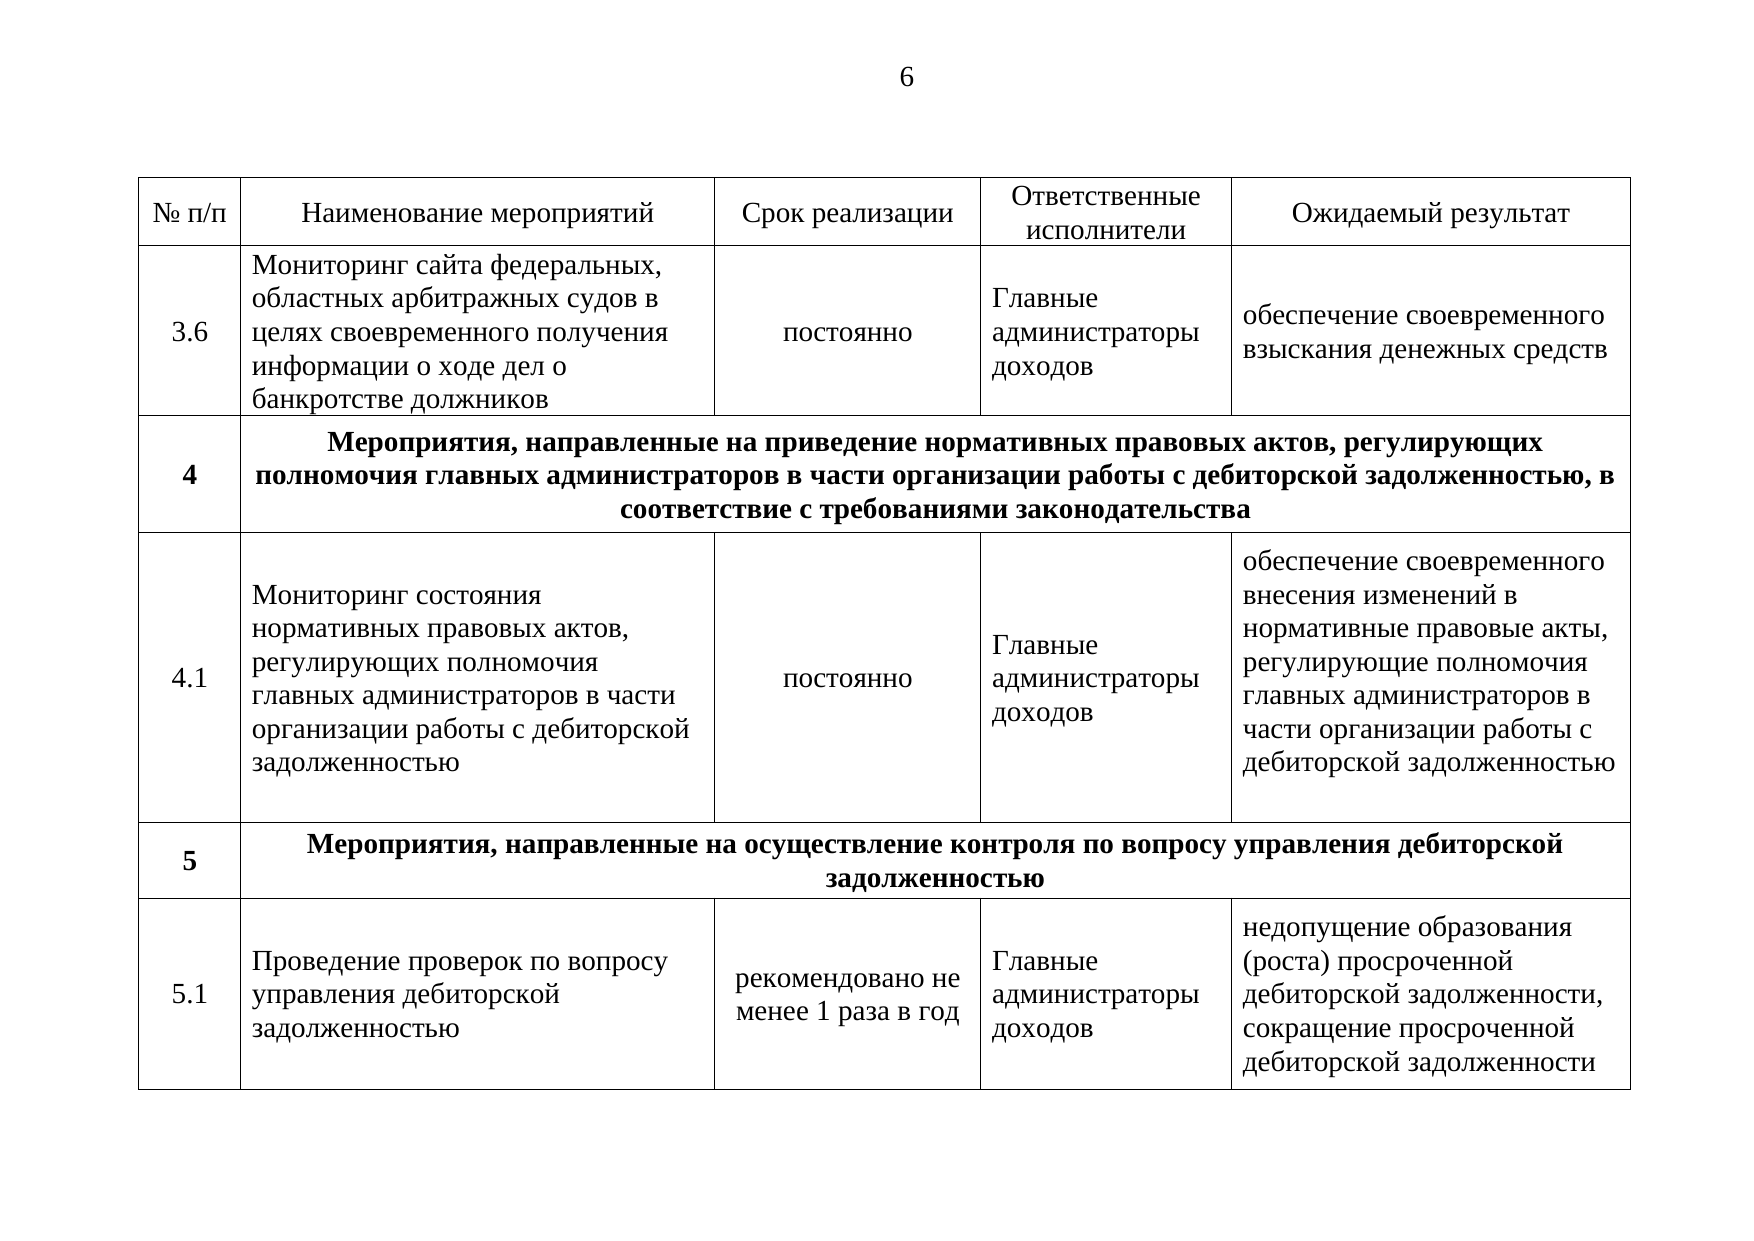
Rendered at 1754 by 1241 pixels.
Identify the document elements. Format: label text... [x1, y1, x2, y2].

table_header Ответственные исполнители [981, 178, 1231, 245]
table_cell постоянно [715, 246, 980, 415]
table_cell Мониторинг состояния нормативных правовых актов, регулирующих полномочия главных администраторов в части организации работы с дебиторской задолженностью [241, 533, 714, 822]
table_cell рекомендовано не менее 1 раза в год [715, 899, 980, 1088]
table_cell Мероприятия, направленные на осуществление контроля по вопросу управления дебиторской задолженностью [241, 823, 1630, 897]
table_cell Мероприятия, направленные на приведение нормативных правовых актов, регулирующих полномочия главных администраторов в части организации работы с дебиторской задолженностью, в соответствие с требованиями законодательства [241, 416, 1630, 532]
table_cell Главные администраторы доходов [981, 533, 1231, 822]
table_cell Главные администраторы доходов [981, 899, 1231, 1088]
table_cell 4.1 [139, 533, 240, 822]
table_cell 5.1 [139, 899, 240, 1088]
table_header Ожидаемый результат [1232, 178, 1630, 245]
table_cell обеспечение своевременного внесения изменений в нормативные правовые акты, регулирующие полномочия главных администраторов в части организации работы с дебиторской задолженностью [1232, 533, 1630, 822]
table_cell постоянно [715, 533, 980, 822]
table_cell Главные администраторы доходов [981, 246, 1231, 415]
table_cell недопущение образования (роста) просроченной дебиторской задолженности, сокращение просроченной дебиторской задолженности [1232, 899, 1630, 1088]
table_cell Мониторинг сайта федеральных, областных арбитражных судов в целях своевременного получения информации о ходе дел о банкротстве должников [241, 246, 714, 415]
table_cell 3.6 [139, 246, 240, 415]
table_header № п/п [139, 178, 240, 245]
table_cell 5 [139, 823, 240, 897]
table_header Срок реализации [715, 178, 980, 245]
table_header Наименование мероприятий [241, 178, 714, 245]
table_cell Проведение проверок по вопросу управления дебиторской задолженностью [241, 899, 714, 1088]
table_cell 4 [139, 416, 240, 532]
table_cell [1232, 246, 1630, 415]
